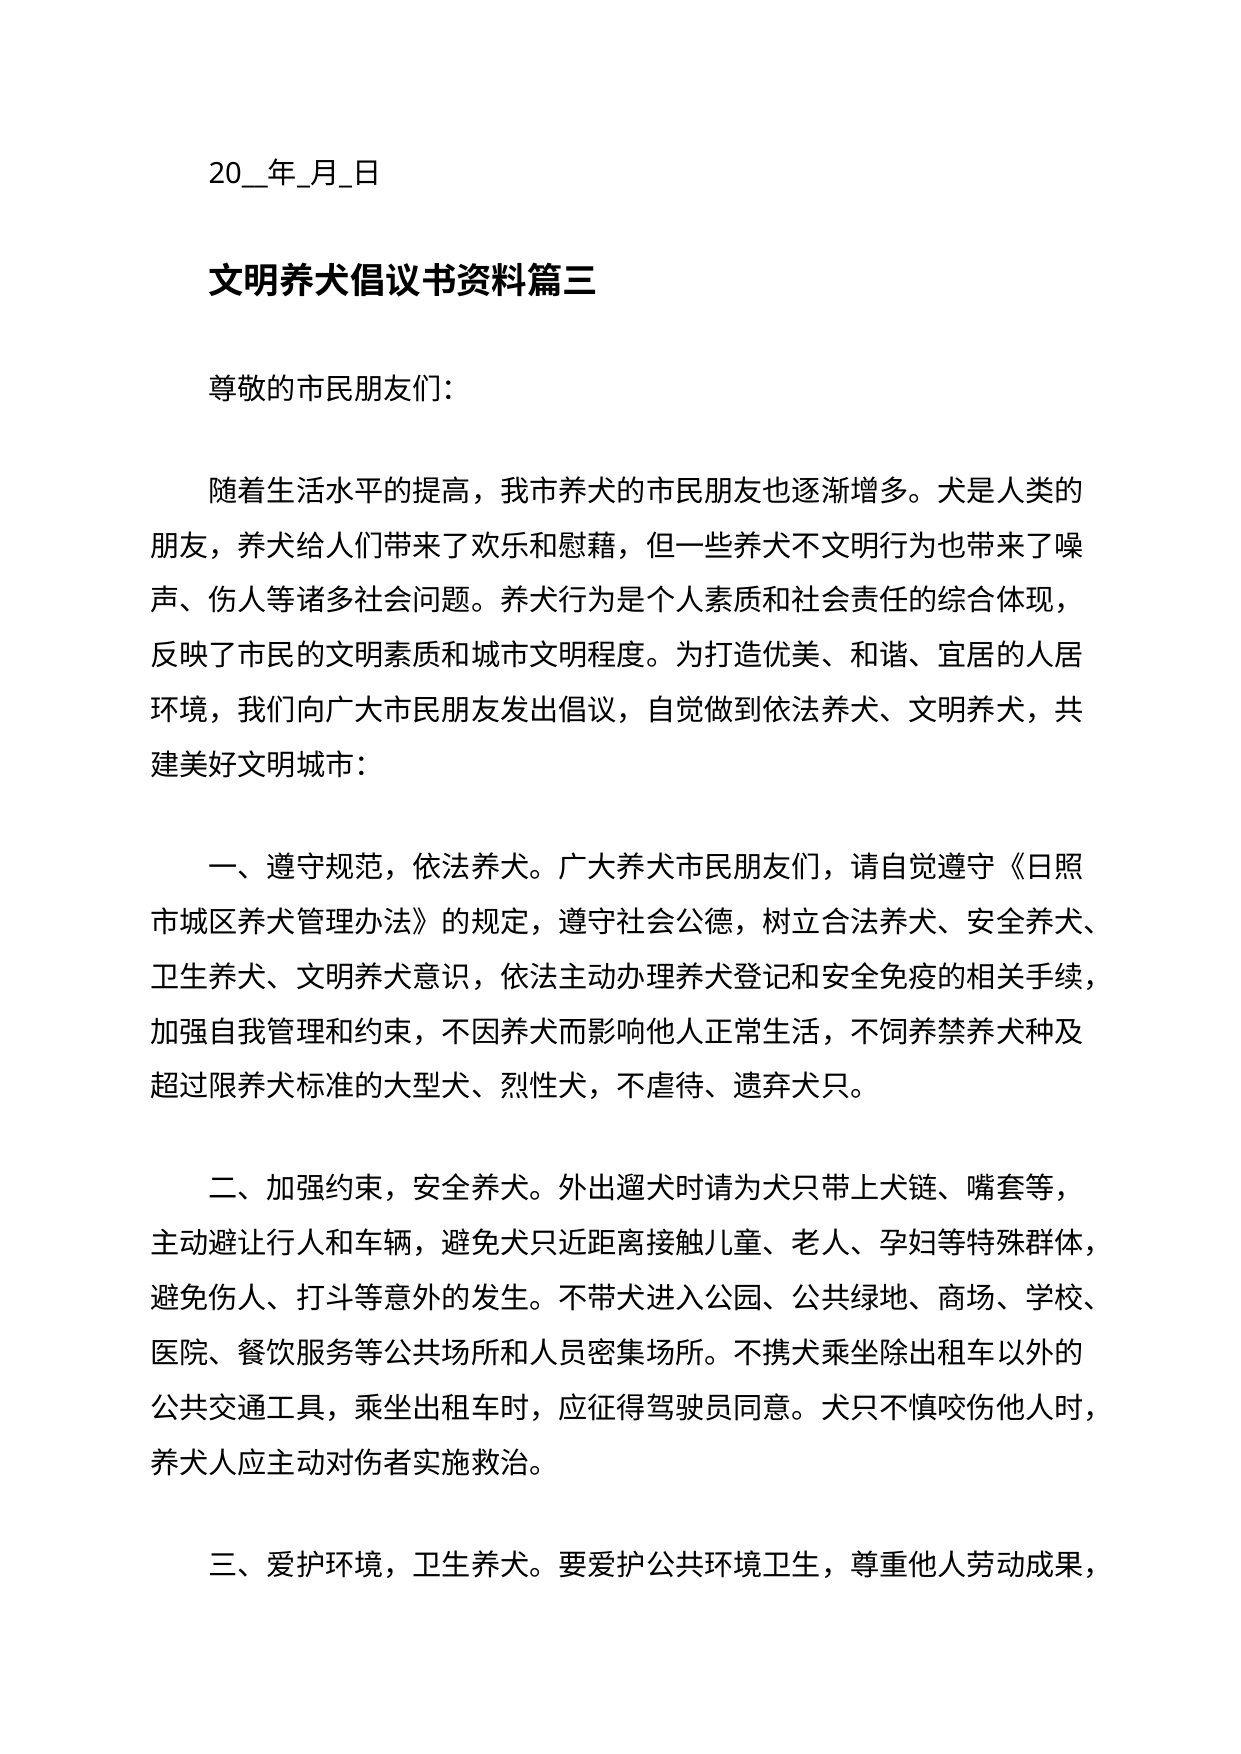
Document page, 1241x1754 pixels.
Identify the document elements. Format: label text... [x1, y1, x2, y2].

text 20__年_月_日 [150, 150, 1090, 192]
text 二、加强约束，安全养犬。外出遛犬时请为犬只带上犬链、嘴套等，主动避让行人和车辆，避免犬只近距离接触儿童、老人、孕妇等特殊群体，避免伤人、打斗等意外的发生。不带犬进入公园、公共绿地、商场、学校、医院、餐饮服务等公共场所和人员密集场所。不携犬乘坐除出租车以外的公共交通工具，乘坐出租车时，应征得驾驶员同意。犬只不慎咬伤他人时，养犬人应主动对伤者实施救治。 [150, 1165, 1090, 1482]
text 尊敬的市民朋友们： [150, 365, 1090, 408]
text 随着生活水平的提高，我市养犬的市民朋友也逐渐增多。犬是人类的朋友，养犬给人们带来了欢乐和慰藉，但一些养犬不文明行为也带来了噪声、伤人等诸多社会问题。养犬行为是个人素质和社会责任的综合体现，反映了市民的文明素质和城市文明程度。为打造优美、和谐、宜居的人居环境，我们向广大市民朋友发出倡议，自觉做到依法养犬、文明养犬，共建美好文明城市： [150, 467, 1090, 784]
text 一、遵守规范，依法养犬。广大养犬市民朋友们，请自觉遵守《日照市城区养犬管理办法》的规定，遵守社会公德，树立合法养犬、安全养犬、卫生养犬、文明养犬意识，依法主动办理养犬登记和安全免疫的相关手续，加强自我管理和约束，不因养犬而影响他人正常生活，不饲养禁养犬种及超过限养犬标准的大型犬、烈性犬，不虐待、遗弃犬只。 [150, 843, 1090, 1105]
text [150, 1541, 1090, 1583]
text 文明养犬倡议书资料篇三 [150, 252, 1090, 303]
